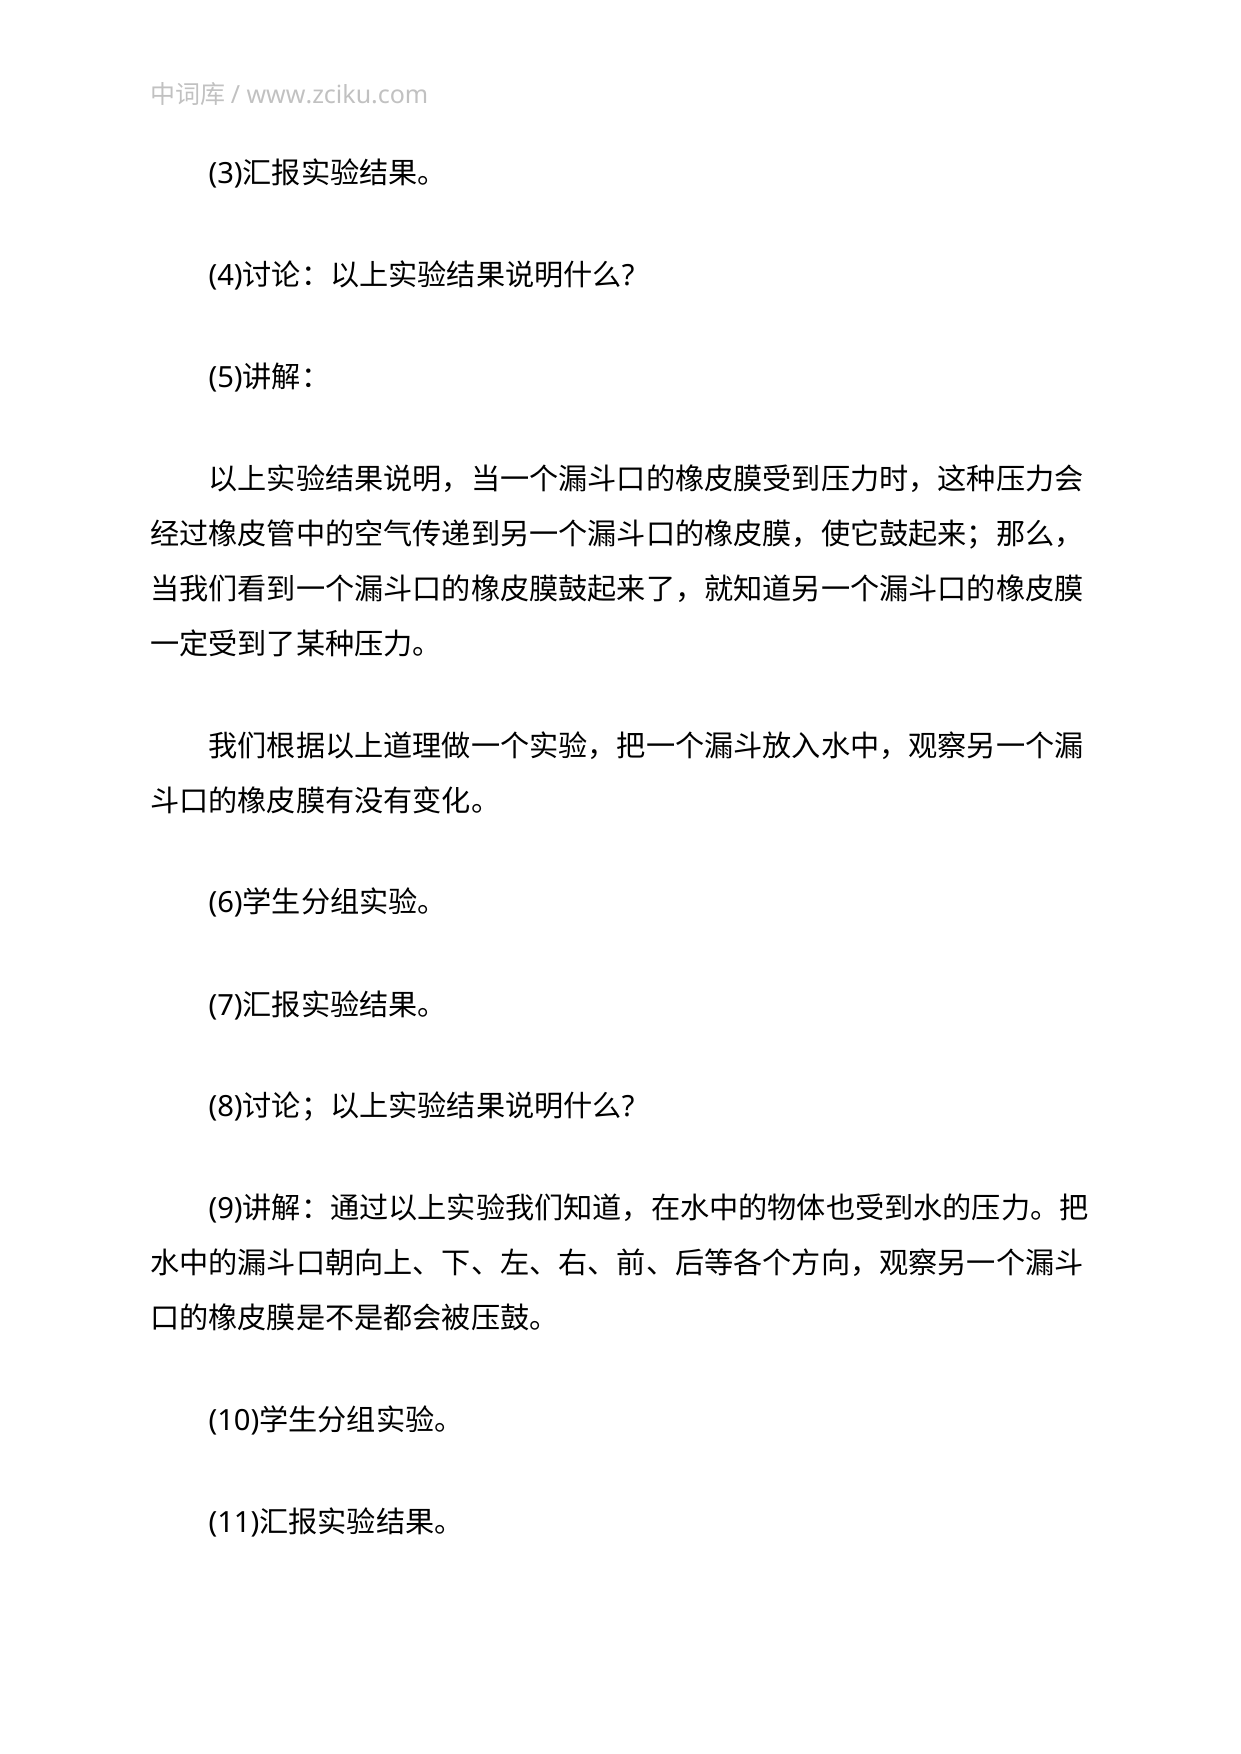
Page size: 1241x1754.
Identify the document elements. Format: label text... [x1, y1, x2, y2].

text (9)讲解：通过以上实验我们知道，在水中的物体也受到水的压力。把水中的漏斗口朝向上、下、左、右、前、后等各个方向，观察另一个漏斗口的橡皮膜是不是都会被压鼓。 [150, 1185, 1090, 1337]
text 我们根据以上道理做一个实验，把一个漏斗放入水中，观察另一个漏斗口的橡皮膜有没有变化。 [150, 722, 1090, 819]
text (3)汇报实验结果。 [150, 150, 1090, 192]
text (8)讨论；以上实验结果说明什么? [150, 1083, 1090, 1125]
text (6)学生分组实验。 [150, 879, 1090, 921]
text 以上实验结果说明，当一个漏斗口的橡皮膜受到压力时，这种压力会经过橡皮管中的空气传递到另一个漏斗口的橡皮膜，使它鼓起来；那么，当我们看到一个漏斗口的橡皮膜鼓起来了，就知道另一个漏斗口的橡皮膜一定受到了某种压力。 [150, 456, 1090, 663]
text (10)学生分组实验。 [150, 1397, 1090, 1439]
text (7)汇报实验结果。 [150, 981, 1090, 1023]
text (11)汇报实验结果。 [150, 1499, 1090, 1541]
text (4)讨论：以上实验结果说明什么? [150, 252, 1090, 294]
text (5)讲解： [150, 354, 1090, 396]
